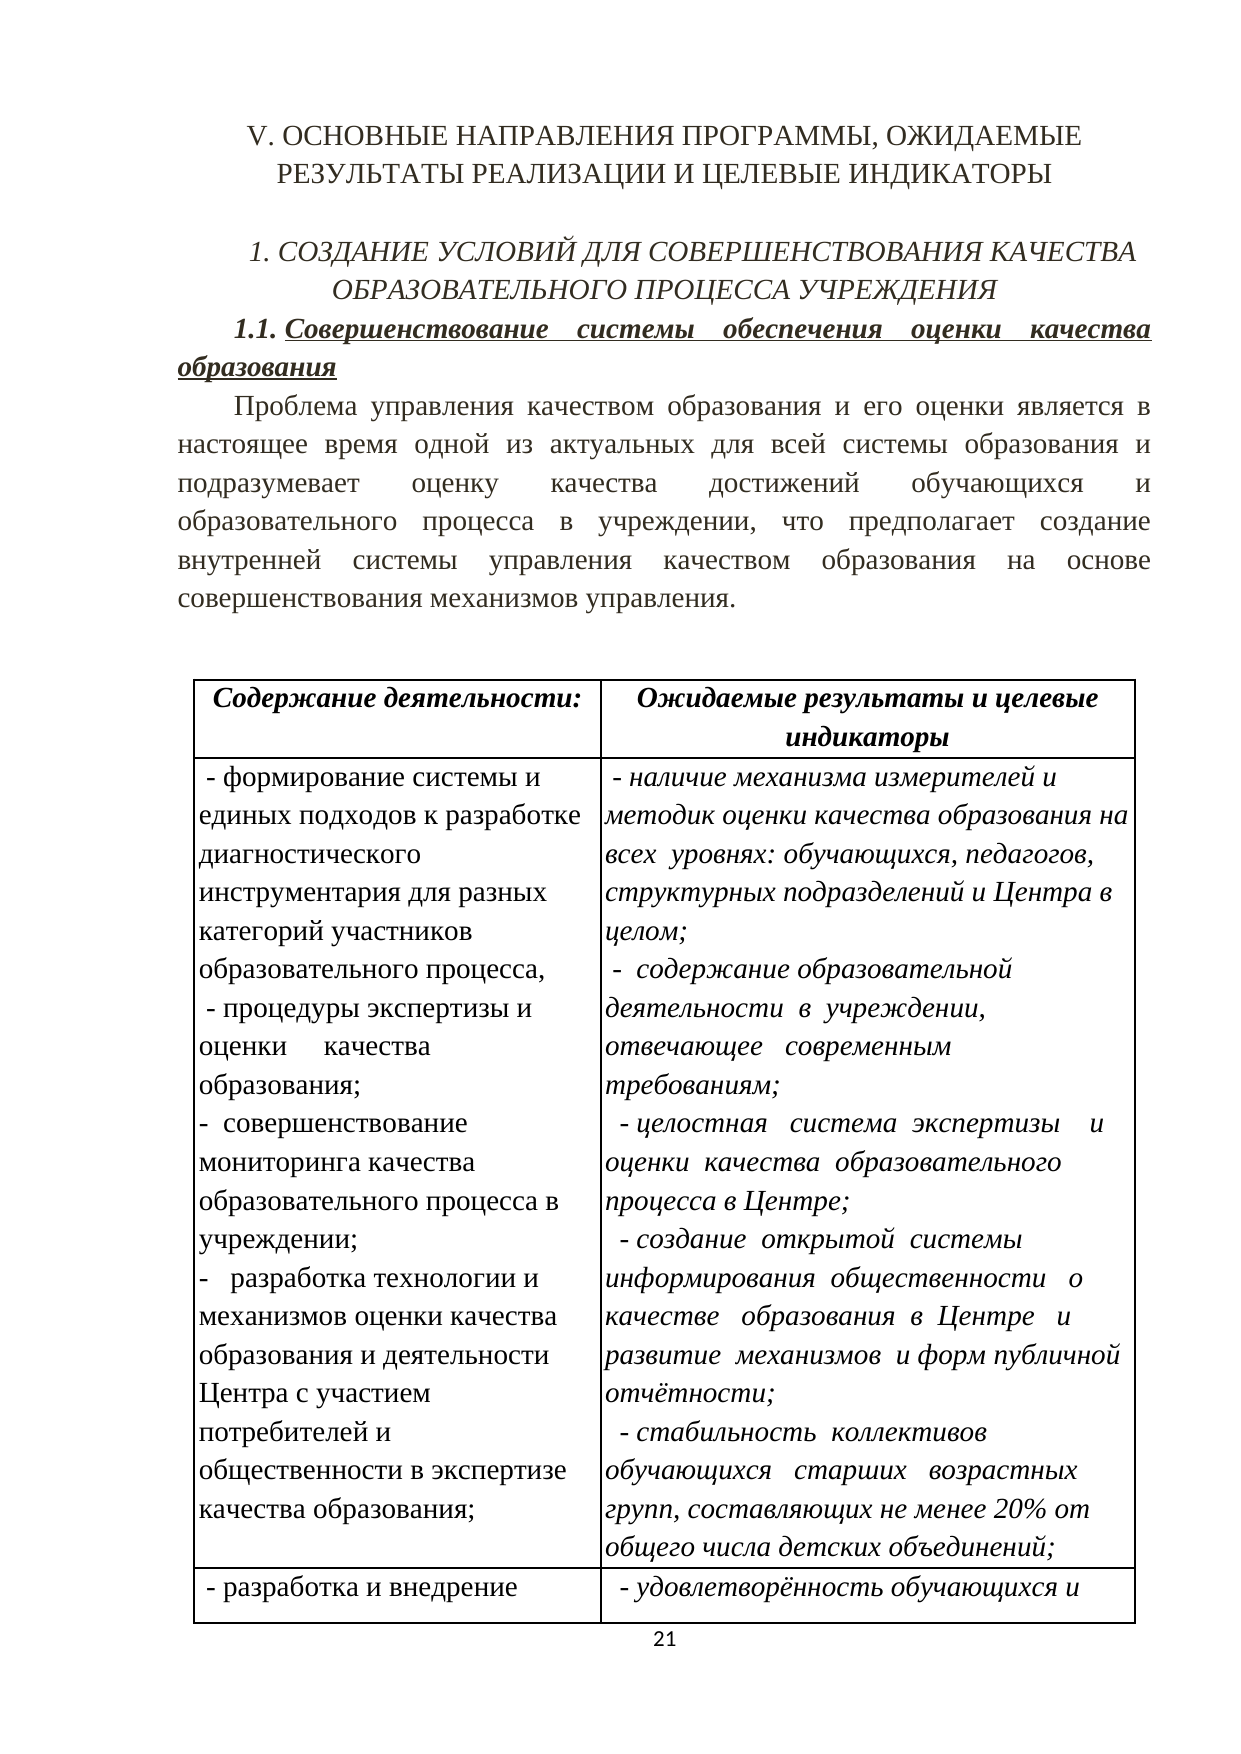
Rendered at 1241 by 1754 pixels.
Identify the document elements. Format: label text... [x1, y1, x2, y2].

table_cell - формирование системы и единых подходов к разработке диагностического инструментария для разных категорий участников образовательного процесса, - процедуры экспертизы и оценки качества образования; - совершенствование мониторинга качества образовательного процесса в учреждении; - разработка технологии и механизмов оценки качества образования и деятельности Центра с участием потребителей и общественности в экспертизе качества образования; [195, 759, 600, 1567]
text Проблема управления качеством образования и его оценки является в настоящее время одной из актуальных для всей системы образования и подразумевает оценку качества достижений обучающихся и образовательного процесса в учреждении, что предполагает создание внутренней системы управления качеством образования на основе совершенствования механизмов управления. [177, 388, 1152, 614]
table_cell - наличие механизма измерителей и методик оценки качества образования на всех уровнях: обучающихся, педагогов, структурных подразделений и Центра в целом; - содержание образовательной деятельности в учреждении, отвечающее современным требованиям; - целостная система экспертизы и оценки качества образовательного процесса в Центре; - создание открытой системы информирования общественности о качестве образования в Центре и развитие механизмов и форм публичной отчётности; - стабильность коллективов обучающихся старших возрастных групп, составляющих не менее 20% от общего числа детских объединений; [602, 759, 1134, 1567]
text 1.1. Совершенствование системы обеспечения оценки качества образования [177, 311, 1152, 383]
table_header Ожидаемые результаты и целевые индикаторы [602, 681, 1134, 757]
table_header Содержание деятельности: [195, 681, 600, 757]
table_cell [602, 1569, 1134, 1622]
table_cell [195, 1569, 600, 1622]
text V. ОСНОВНЫЕ НАПРАВЛЕНИЯ ПРОГРАММЫ, ОЖИДАЕМЫЕ РЕЗУЛЬТАТЫ РЕАЛИЗАЦИИ И ЦЕЛЕВЫЕ ИНДИКАТОРЫ [177, 118, 1152, 190]
text 1. СОЗДАНИЕ УСЛОВИЙ ДЛЯ СОВЕРШЕНСТВОВАНИЯ КАЧЕСТВА ОБРАЗОВАТЕЛЬНОГО ПРОЦЕССА УЧРЕЖДЕНИЯ [177, 234, 1152, 306]
